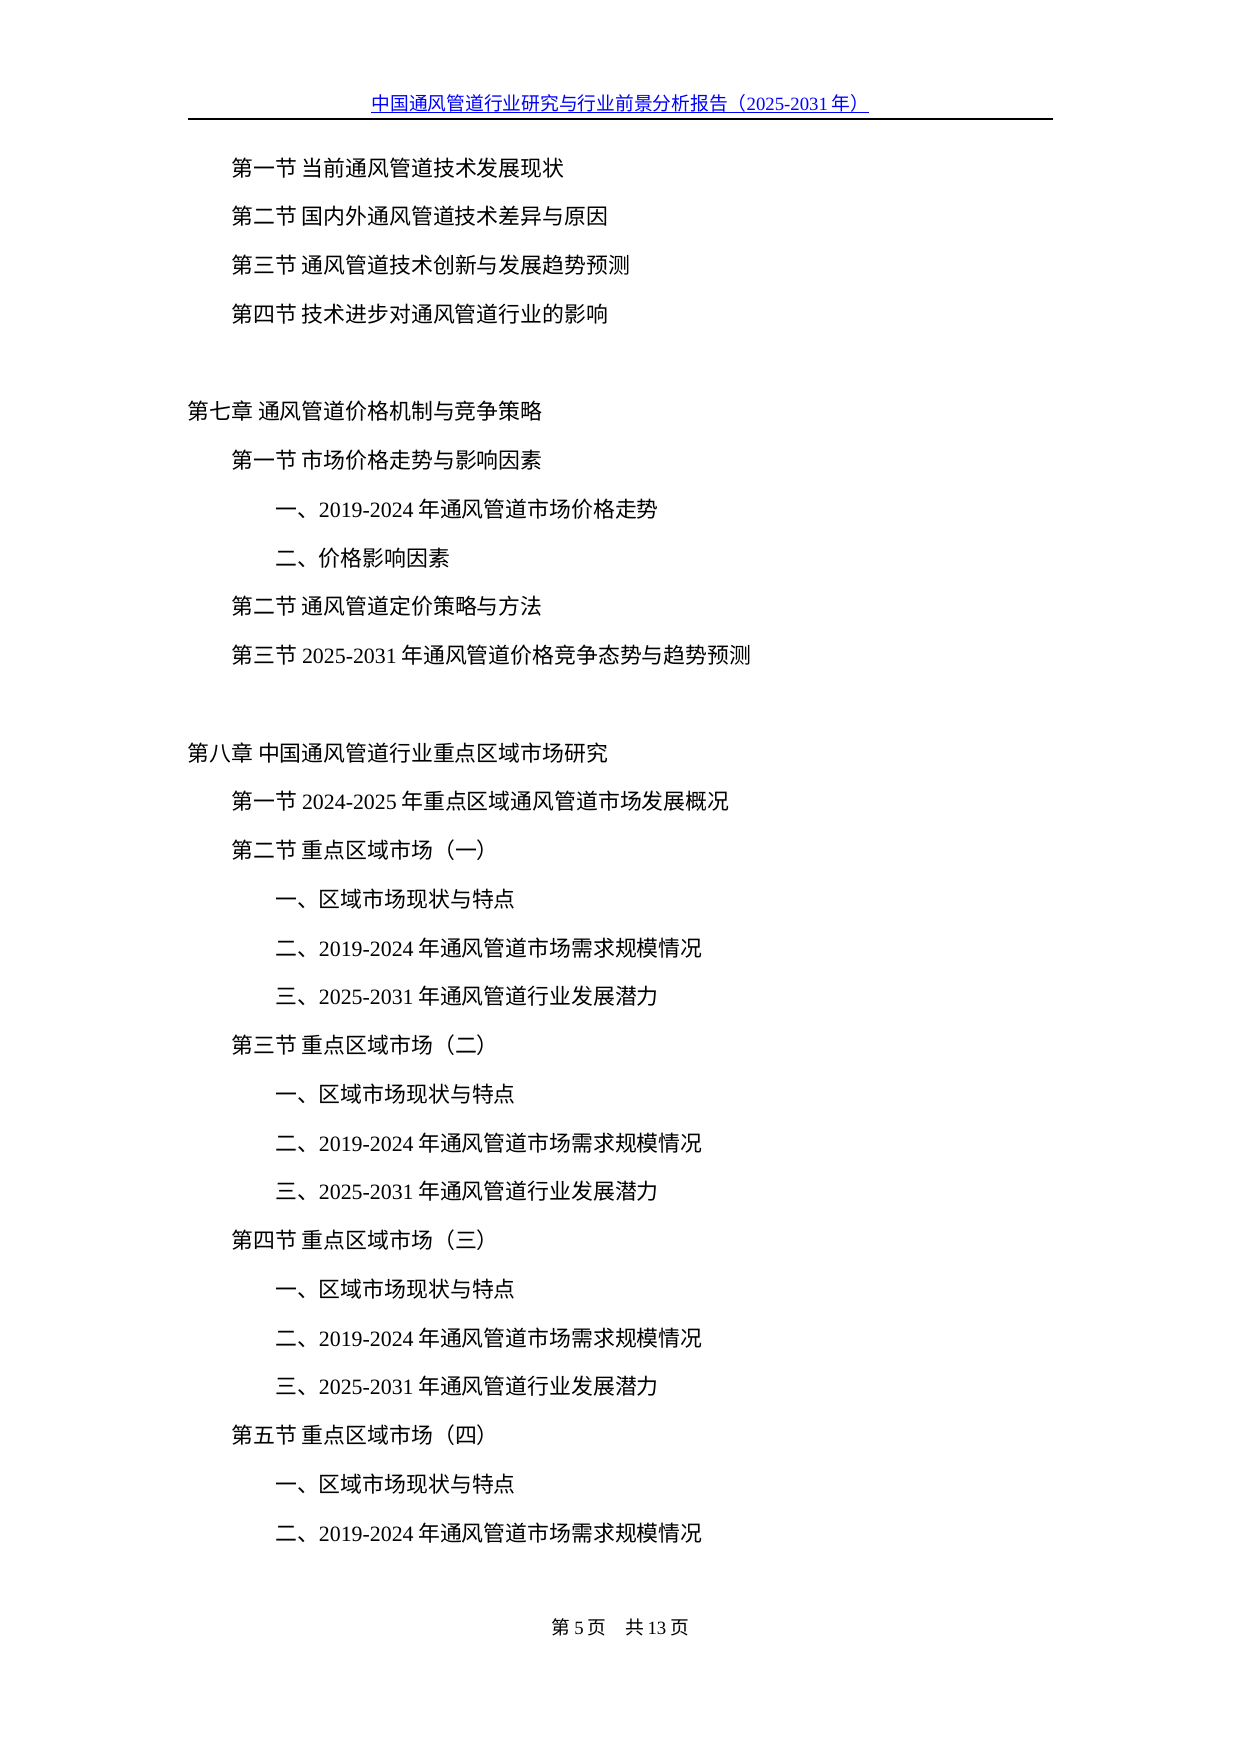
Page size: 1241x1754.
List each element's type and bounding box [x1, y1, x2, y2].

text [187, 150, 1053, 1548]
